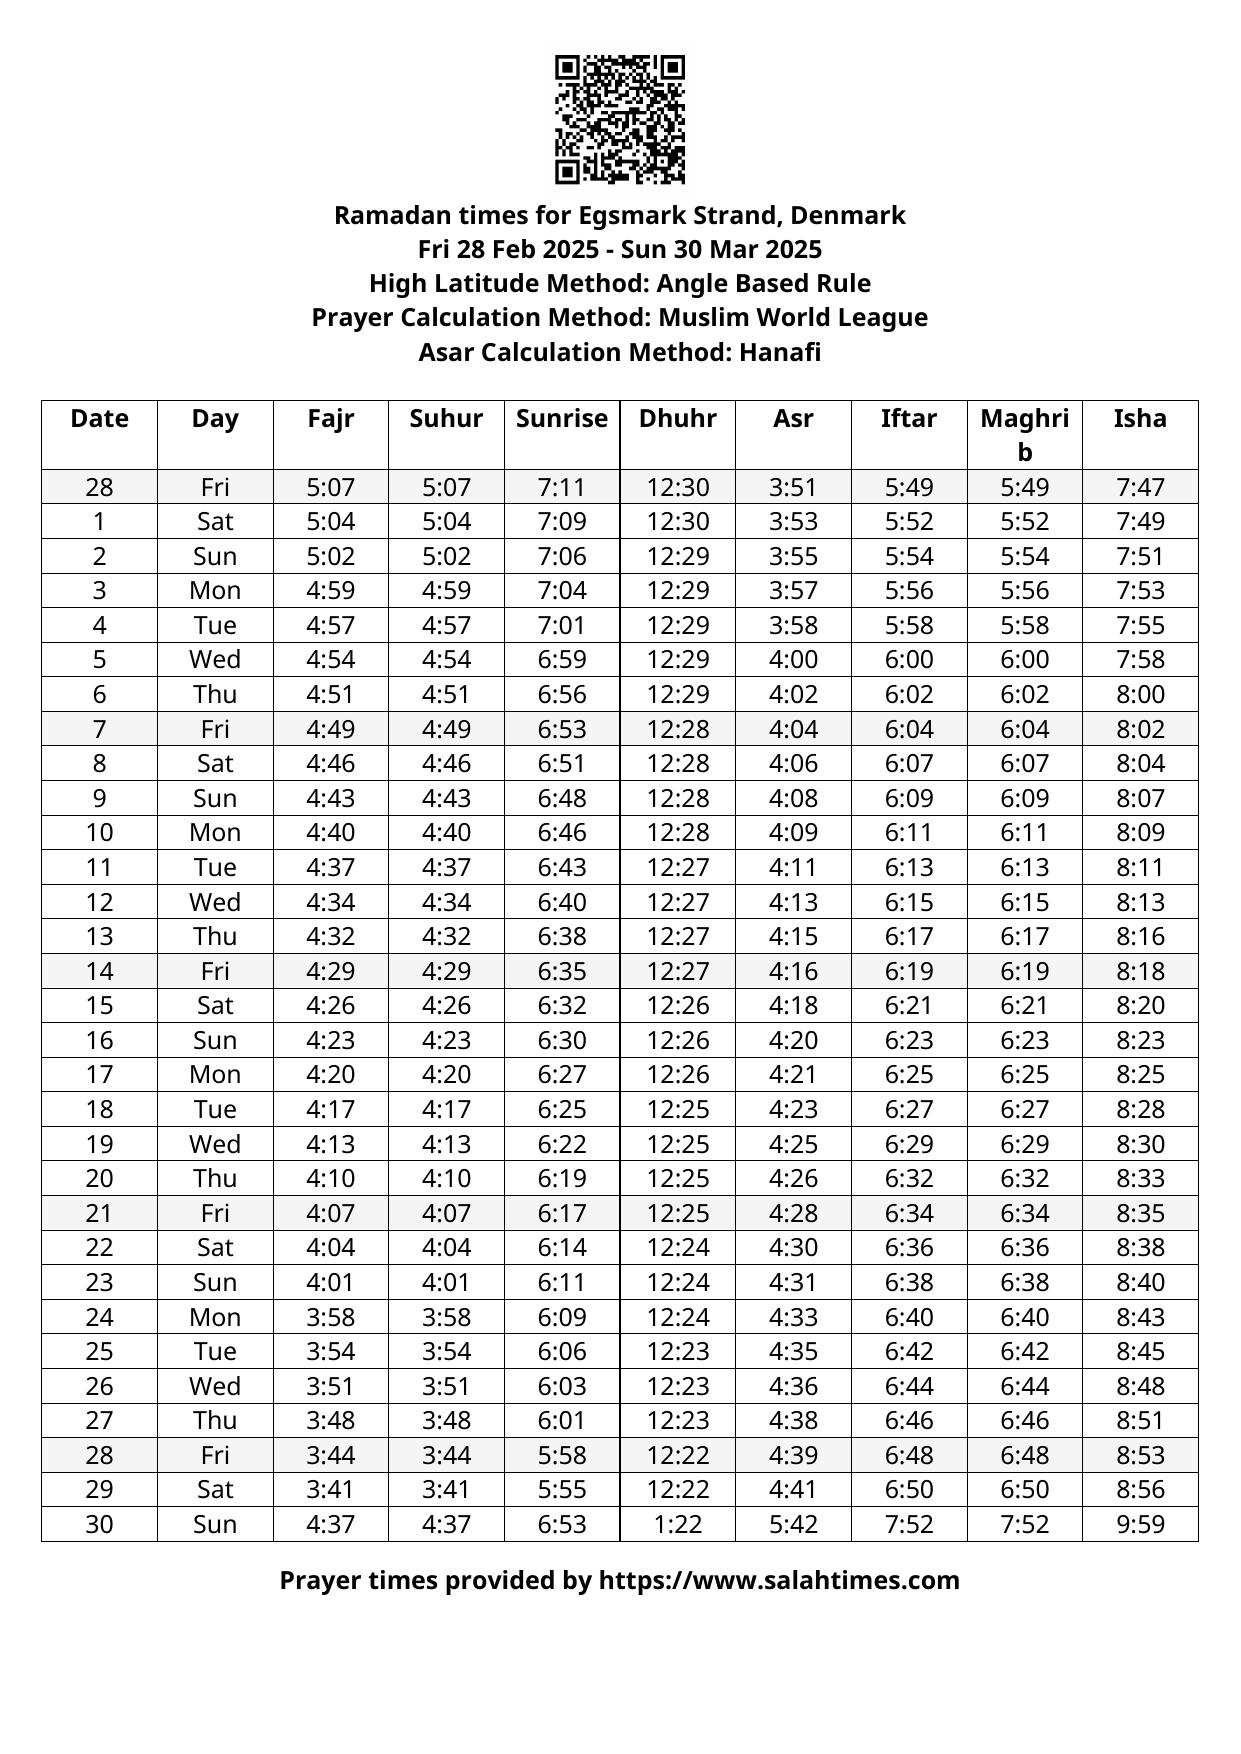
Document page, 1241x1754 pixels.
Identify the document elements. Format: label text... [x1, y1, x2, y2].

table_cell 3:58 [736, 608, 851, 642]
table_cell 3:51 [736, 470, 851, 503]
table_cell 8:56 [1083, 1473, 1198, 1506]
table_cell 12:28 [621, 816, 735, 849]
table_cell 8 [42, 746, 157, 780]
table_cell 6:36 [852, 1231, 967, 1264]
table_cell 4:01 [389, 1265, 504, 1299]
table_cell 12:29 [621, 643, 735, 676]
table_cell 4:07 [274, 1196, 388, 1229]
table_cell 12:23 [621, 1334, 735, 1368]
table_cell 4:33 [736, 1300, 851, 1333]
table_cell 12:29 [621, 574, 735, 607]
table_cell 8:13 [1083, 885, 1198, 918]
table_header Iftar [852, 401, 967, 469]
table_cell 4:49 [389, 712, 504, 745]
table_cell 12:24 [621, 1231, 735, 1264]
table_cell 6:07 [968, 746, 1082, 780]
text High Latitude Method: Angle Based Rule [42, 266, 1198, 300]
table_cell 6:38 [505, 919, 619, 953]
table_cell 6:53 [505, 1507, 619, 1541]
table_cell 6:44 [968, 1369, 1082, 1402]
text Prayer Calculation Method: Muslim World League [42, 300, 1198, 334]
table_cell Tue [158, 608, 273, 642]
table_cell 6:02 [852, 677, 967, 711]
table_cell 4:57 [274, 608, 388, 642]
table_cell 8:48 [1083, 1369, 1198, 1402]
table_cell Wed [158, 1369, 273, 1402]
table_cell 18 [42, 1092, 157, 1126]
table_cell 4:30 [736, 1231, 851, 1264]
table_cell Fri [158, 954, 273, 987]
table_cell 4:26 [389, 989, 504, 1022]
table_cell 4:20 [274, 1058, 388, 1091]
table_cell 8:53 [1083, 1438, 1198, 1472]
table_cell 4:46 [389, 746, 504, 780]
table_cell 17 [42, 1058, 157, 1091]
text Ramadan times for Egsmark Strand, Denmark [42, 198, 1198, 232]
table_cell 4:59 [274, 574, 388, 607]
table_cell 4:20 [736, 1023, 851, 1057]
table_cell Sat [158, 989, 273, 1022]
table_cell 9 [42, 781, 157, 814]
table_cell 1 [42, 504, 157, 538]
table_cell 8:20 [1083, 989, 1198, 1022]
table_cell 4:21 [736, 1058, 851, 1091]
table_cell 6:09 [505, 1300, 619, 1333]
table_cell Thu [158, 677, 273, 711]
table_cell Sun [158, 781, 273, 814]
table_cell 19 [42, 1127, 157, 1160]
table_cell 6:46 [505, 816, 619, 849]
table_cell 12:27 [621, 850, 735, 884]
table_cell 12:29 [621, 539, 735, 572]
table_cell 6:48 [852, 1438, 967, 1472]
table_cell 6:19 [852, 954, 967, 987]
table_cell 6:34 [852, 1196, 967, 1229]
table_cell 12:28 [621, 781, 735, 814]
table_cell 6:02 [968, 677, 1082, 711]
table_cell 7:53 [1083, 574, 1198, 607]
table_cell Mon [158, 1058, 273, 1091]
table_cell 10 [42, 816, 157, 849]
table_cell Sat [158, 1231, 273, 1264]
table_cell 4:51 [274, 677, 388, 711]
table_cell 4:00 [736, 643, 851, 676]
table_cell 5:55 [505, 1473, 619, 1506]
table_cell 7:11 [505, 470, 619, 503]
table_cell 6:04 [968, 712, 1082, 745]
table_cell 4:13 [736, 885, 851, 918]
table_cell 4:57 [389, 608, 504, 642]
table_cell 12:24 [621, 1265, 735, 1299]
table_cell 4:49 [274, 712, 388, 745]
table_cell 6:15 [968, 885, 1082, 918]
table_cell 4:54 [389, 643, 504, 676]
table_cell 8:02 [1083, 712, 1198, 745]
table_cell 6:21 [852, 989, 967, 1022]
table_cell 6:09 [968, 781, 1082, 814]
table_cell 5:04 [389, 504, 504, 538]
table_cell 12:27 [621, 919, 735, 953]
table_cell 6:43 [505, 850, 619, 884]
table_cell Fri [158, 470, 273, 503]
table_cell Fri [158, 712, 273, 745]
table_cell 3:57 [736, 574, 851, 607]
table_cell 6:09 [852, 781, 967, 814]
table_cell 3:54 [274, 1334, 388, 1368]
table_cell 13 [42, 919, 157, 953]
table_cell 12:27 [621, 885, 735, 918]
table_cell Sun [158, 1507, 273, 1541]
table_cell 6:32 [852, 1161, 967, 1195]
table_cell 6:01 [505, 1404, 619, 1437]
table_cell 12:30 [621, 504, 735, 538]
table_cell 8:40 [1083, 1265, 1198, 1299]
table_cell 5:49 [968, 470, 1082, 503]
table_cell 4:04 [736, 712, 851, 745]
table_cell 6:46 [968, 1404, 1082, 1437]
table_cell 8:45 [1083, 1334, 1198, 1368]
table_cell 4:11 [736, 850, 851, 884]
table_cell 7:49 [1083, 504, 1198, 538]
table_cell 6:14 [505, 1231, 619, 1264]
table_cell 26 [42, 1369, 157, 1402]
table_cell 5:07 [389, 470, 504, 503]
table_cell 4:20 [389, 1058, 504, 1091]
table_cell 6:40 [968, 1300, 1082, 1333]
table_cell 8:30 [1083, 1127, 1198, 1160]
table_cell 5:42 [736, 1507, 851, 1541]
table_cell 4:51 [389, 677, 504, 711]
table_cell 5:54 [968, 539, 1082, 572]
table_cell 4:54 [274, 643, 388, 676]
table_cell 4:35 [736, 1334, 851, 1368]
table_cell Sun [158, 539, 273, 572]
table_cell 3:58 [274, 1300, 388, 1333]
table_cell 6:30 [505, 1023, 619, 1057]
table_cell 8:23 [1083, 1023, 1198, 1057]
table_cell 6:46 [852, 1404, 967, 1437]
table_cell 7:04 [505, 574, 619, 607]
table_cell 3:41 [389, 1473, 504, 1506]
table_cell 24 [42, 1300, 157, 1333]
table_cell 7:06 [505, 539, 619, 572]
table_cell 8:09 [1083, 816, 1198, 849]
table_cell 4:38 [736, 1404, 851, 1437]
table_cell 2 [42, 539, 157, 572]
table_cell 4:40 [274, 816, 388, 849]
table_cell Thu [158, 1404, 273, 1437]
table_cell 6:38 [852, 1265, 967, 1299]
table_header Dhuhr [621, 401, 735, 469]
table_cell 6:32 [505, 989, 619, 1022]
text Fri 28 Feb 2025 - Sun 30 Mar 2025 [42, 232, 1198, 266]
table_cell 12:28 [621, 712, 735, 745]
table_cell 5:58 [505, 1438, 619, 1472]
table_cell 5 [42, 643, 157, 676]
table_cell 4:29 [274, 954, 388, 987]
table_header Maghrib [968, 401, 1082, 469]
table_cell 4:10 [389, 1161, 504, 1195]
table_cell 4:37 [389, 1507, 504, 1541]
table_cell 6:19 [505, 1161, 619, 1195]
table_cell 5:07 [274, 470, 388, 503]
table_cell 6:07 [852, 746, 967, 780]
table_header Asr [736, 401, 851, 469]
table_cell 7:55 [1083, 608, 1198, 642]
table_cell 3:48 [389, 1404, 504, 1437]
table_cell 6:48 [968, 1438, 1082, 1472]
table_header Day [158, 401, 273, 469]
table_cell 5:02 [274, 539, 388, 572]
text Prayer times provided by https://www.salahtimes.com [42, 1563, 1198, 1597]
table_cell 6:59 [505, 643, 619, 676]
table_cell 4 [42, 608, 157, 642]
table_cell 6:11 [968, 816, 1082, 849]
table_cell 6:50 [968, 1473, 1082, 1506]
table_cell 4:37 [274, 1507, 388, 1541]
table_cell 5:56 [852, 574, 967, 607]
table_cell 4:32 [274, 919, 388, 953]
table_cell 6:25 [852, 1058, 967, 1091]
table_cell 4:13 [389, 1127, 504, 1160]
table_cell 4:15 [736, 919, 851, 953]
table_cell 6:04 [852, 712, 967, 745]
table_cell 4:32 [389, 919, 504, 953]
table_cell 6:15 [852, 885, 967, 918]
table_cell 8:11 [1083, 850, 1198, 884]
table_cell 6:36 [968, 1231, 1082, 1264]
table_cell 8:51 [1083, 1404, 1198, 1437]
table_cell 6:11 [852, 816, 967, 849]
table_cell Fri [158, 1438, 273, 1472]
table_cell 12:29 [621, 677, 735, 711]
table_cell 6:40 [852, 1300, 967, 1333]
table_cell 4:09 [736, 816, 851, 849]
table_cell 8:18 [1083, 954, 1198, 987]
table_cell 6:23 [968, 1023, 1082, 1057]
table_cell 8:07 [1083, 781, 1198, 814]
table_cell 6:13 [852, 850, 967, 884]
table_header Fajr [274, 401, 388, 469]
table_cell 12:23 [621, 1404, 735, 1437]
table_cell 6:27 [968, 1092, 1082, 1126]
table_cell 6:03 [505, 1369, 619, 1402]
table_cell 7:58 [1083, 643, 1198, 676]
table_cell 7:51 [1083, 539, 1198, 572]
table_cell 4:26 [736, 1161, 851, 1195]
table_cell Sat [158, 746, 273, 780]
table_cell 25 [42, 1334, 157, 1368]
table_cell 8:25 [1083, 1058, 1198, 1091]
table_cell 7:01 [505, 608, 619, 642]
table_cell Tue [158, 1334, 273, 1368]
table_cell 28 [42, 470, 157, 503]
table_cell 3 [42, 574, 157, 607]
table_cell 6:48 [505, 781, 619, 814]
table_cell 3:55 [736, 539, 851, 572]
table_cell 6:29 [968, 1127, 1082, 1160]
table_cell 6:35 [505, 954, 619, 987]
table_cell 6:51 [505, 746, 619, 780]
table_cell Sun [158, 1265, 273, 1299]
table_cell 8:38 [1083, 1231, 1198, 1264]
table_cell 8:35 [1083, 1196, 1198, 1229]
table_cell Wed [158, 885, 273, 918]
table_cell Tue [158, 1092, 273, 1126]
table_cell 6:27 [852, 1092, 967, 1126]
table_cell 6:53 [505, 712, 619, 745]
table_cell 4:23 [274, 1023, 388, 1057]
table_cell 4:46 [274, 746, 388, 780]
table_cell 6 [42, 677, 157, 711]
table_cell 8:04 [1083, 746, 1198, 780]
table_cell 6:13 [968, 850, 1082, 884]
table_cell 12:22 [621, 1438, 735, 1472]
table_cell 8:16 [1083, 919, 1198, 953]
table_cell 3:51 [389, 1369, 504, 1402]
table_cell 6:19 [968, 954, 1082, 987]
table_cell Wed [158, 643, 273, 676]
table_cell 4:04 [389, 1231, 504, 1264]
table_cell 5:02 [389, 539, 504, 572]
table_cell 4:39 [736, 1438, 851, 1472]
table_cell 7:52 [852, 1507, 967, 1541]
table_cell 7:09 [505, 504, 619, 538]
table_header Sunrise [505, 401, 619, 469]
table_cell 6:00 [852, 643, 967, 676]
table_cell 8:00 [1083, 677, 1198, 711]
table_cell 6:17 [852, 919, 967, 953]
table_cell 5:49 [852, 470, 967, 503]
picture [542, 41, 699, 198]
table_cell 12:23 [621, 1369, 735, 1402]
table_cell 4:18 [736, 989, 851, 1022]
table_cell 8:33 [1083, 1161, 1198, 1195]
table_cell 4:08 [736, 781, 851, 814]
table_cell 5:58 [968, 608, 1082, 642]
table_cell 12 [42, 885, 157, 918]
table_cell 6:38 [968, 1265, 1082, 1299]
table_cell 4:16 [736, 954, 851, 987]
table_cell 12:25 [621, 1196, 735, 1229]
table_cell 16 [42, 1023, 157, 1057]
table_cell 5:04 [274, 504, 388, 538]
table_cell 6:11 [505, 1265, 619, 1299]
table_cell 8:28 [1083, 1092, 1198, 1126]
table_cell 30 [42, 1507, 157, 1541]
table_cell 15 [42, 989, 157, 1022]
table_header Date [42, 401, 157, 469]
table_cell 6:56 [505, 677, 619, 711]
table_cell 12:27 [621, 954, 735, 987]
table_cell 3:44 [389, 1438, 504, 1472]
table_cell 3:48 [274, 1404, 388, 1437]
table_cell 3:54 [389, 1334, 504, 1368]
table_cell 12:29 [621, 608, 735, 642]
table_cell 12:24 [621, 1300, 735, 1333]
text Asar Calculation Method: Hanafi [42, 334, 1198, 368]
table_cell 29 [42, 1473, 157, 1506]
table_cell 5:54 [852, 539, 967, 572]
table_cell 12:26 [621, 1058, 735, 1091]
table_cell 4:37 [274, 850, 388, 884]
table_cell 9:59 [1083, 1507, 1198, 1541]
table_cell Sat [158, 504, 273, 538]
table_cell 3:51 [274, 1369, 388, 1402]
table_cell 6:27 [505, 1058, 619, 1091]
table_cell 8:43 [1083, 1300, 1198, 1333]
table_cell 12:22 [621, 1473, 735, 1506]
table_cell 4:26 [274, 989, 388, 1022]
table_cell 4:41 [736, 1473, 851, 1506]
table_cell 4:01 [274, 1265, 388, 1299]
table_cell 6:25 [968, 1058, 1082, 1091]
table_cell 6:22 [505, 1127, 619, 1160]
table_cell 21 [42, 1196, 157, 1229]
table_cell 4:34 [274, 885, 388, 918]
table_cell 27 [42, 1404, 157, 1437]
table_cell 6:32 [968, 1161, 1082, 1195]
table_cell 6:42 [968, 1334, 1082, 1368]
table_cell 4:59 [389, 574, 504, 607]
table_cell 6:44 [852, 1369, 967, 1402]
table_cell 4:02 [736, 677, 851, 711]
table_cell 4:23 [389, 1023, 504, 1057]
table_cell 4:37 [389, 850, 504, 884]
table_cell 4:13 [274, 1127, 388, 1160]
table_cell 4:29 [389, 954, 504, 987]
table_cell 4:31 [736, 1265, 851, 1299]
table_cell 5:56 [968, 574, 1082, 607]
table_cell Mon [158, 816, 273, 849]
table_cell 12:25 [621, 1127, 735, 1160]
table_cell 4:40 [389, 816, 504, 849]
table_cell Wed [158, 1127, 273, 1160]
table_cell 4:43 [389, 781, 504, 814]
table_cell 4:34 [389, 885, 504, 918]
table_cell 28 [42, 1438, 157, 1472]
table_cell 5:52 [968, 504, 1082, 538]
table_cell 4:07 [389, 1196, 504, 1229]
table_cell Thu [158, 919, 273, 953]
table_cell 4:36 [736, 1369, 851, 1402]
table_cell 4:06 [736, 746, 851, 780]
table_cell 6:29 [852, 1127, 967, 1160]
table_cell 23 [42, 1265, 157, 1299]
table_cell 12:25 [621, 1092, 735, 1126]
table_cell 7:52 [968, 1507, 1082, 1541]
table_cell 6:23 [852, 1023, 967, 1057]
table_cell 3:44 [274, 1438, 388, 1472]
table_cell 12:25 [621, 1161, 735, 1195]
table_cell 14 [42, 954, 157, 987]
table_cell 4:17 [274, 1092, 388, 1126]
table_cell 6:25 [505, 1092, 619, 1126]
table_cell Thu [158, 1161, 273, 1195]
table_cell 6:00 [968, 643, 1082, 676]
table_cell 4:23 [736, 1092, 851, 1126]
table_cell Fri [158, 1196, 273, 1229]
table_cell Sun [158, 1023, 273, 1057]
table_cell 4:04 [274, 1231, 388, 1264]
table_cell 4:17 [389, 1092, 504, 1126]
table_cell 12:26 [621, 1023, 735, 1057]
table_cell Tue [158, 850, 273, 884]
table_cell 4:28 [736, 1196, 851, 1229]
table_cell 6:17 [505, 1196, 619, 1229]
table_cell 4:10 [274, 1161, 388, 1195]
table_cell 6:06 [505, 1334, 619, 1368]
table_cell Sat [158, 1473, 273, 1506]
table_cell 6:21 [968, 989, 1082, 1022]
table_cell 4:25 [736, 1127, 851, 1160]
table_cell 22 [42, 1231, 157, 1264]
table_cell 6:17 [968, 919, 1082, 953]
table_cell 7 [42, 712, 157, 745]
table_cell 20 [42, 1161, 157, 1195]
table_cell Mon [158, 574, 273, 607]
table_cell Mon [158, 1300, 273, 1333]
table_cell 5:58 [852, 608, 967, 642]
table_cell 6:34 [968, 1196, 1082, 1229]
table_cell 12:30 [621, 470, 735, 503]
table_cell 11 [42, 850, 157, 884]
table_cell 6:50 [852, 1473, 967, 1506]
table_cell 1:22 [621, 1507, 735, 1541]
table_cell 4:43 [274, 781, 388, 814]
table_cell 12:28 [621, 746, 735, 780]
table_cell 5:52 [852, 504, 967, 538]
table_header Isha [1083, 401, 1198, 469]
table_cell 3:41 [274, 1473, 388, 1506]
table_cell 12:26 [621, 989, 735, 1022]
table_cell 6:40 [505, 885, 619, 918]
table_cell 7:47 [1083, 470, 1198, 503]
table_header Suhur [389, 401, 504, 469]
table_cell 6:42 [852, 1334, 967, 1368]
table_cell 3:53 [736, 504, 851, 538]
table_cell 3:58 [389, 1300, 504, 1333]
